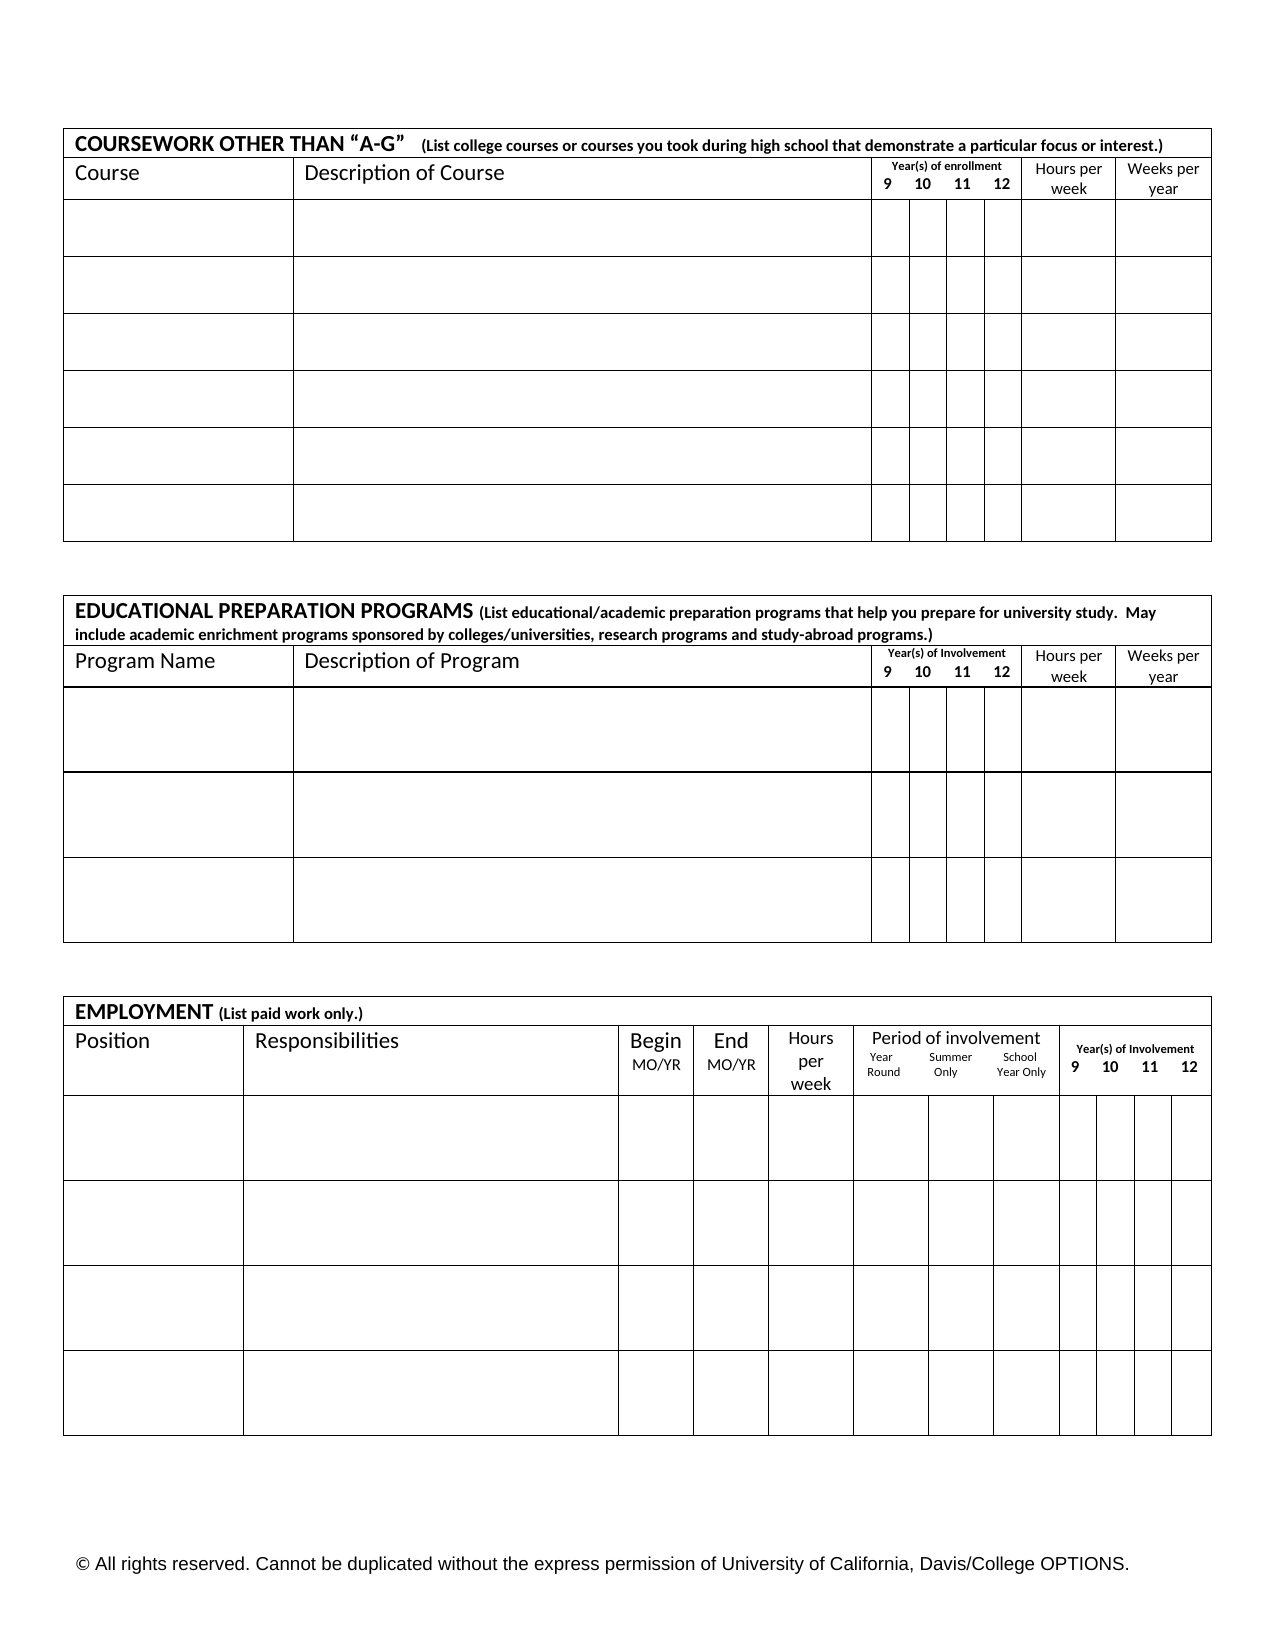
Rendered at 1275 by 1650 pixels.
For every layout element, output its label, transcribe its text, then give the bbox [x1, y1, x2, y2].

table_cell [769, 1181, 853, 1265]
table_cell [985, 200, 1021, 256]
table_cell [854, 1181, 928, 1265]
table_cell Program Name [64, 646, 293, 686]
table_cell [910, 314, 946, 370]
table_header EMPLOYMENT (List paid work only.) [64, 997, 1211, 1025]
table_cell [947, 257, 984, 313]
table_cell [1022, 371, 1115, 427]
table_cell [1060, 1181, 1096, 1265]
table_cell [985, 428, 1021, 484]
table_cell Year(s) of enrollment 9 10 11 12 [872, 158, 1021, 199]
table_cell [929, 1351, 993, 1435]
table_cell Hours per week [1022, 646, 1115, 686]
table_cell [1022, 688, 1115, 771]
table_cell [64, 858, 293, 942]
table_cell [910, 688, 946, 771]
table_cell [619, 1351, 693, 1435]
table_cell [854, 1351, 928, 1435]
table_cell [1116, 314, 1211, 370]
table_cell Position [64, 1026, 243, 1094]
table_cell [985, 257, 1021, 313]
table_cell [1135, 1351, 1171, 1435]
table_cell Responsibilities [244, 1026, 618, 1094]
table_cell [294, 371, 871, 427]
table_cell [1135, 1266, 1171, 1350]
table_cell [910, 200, 946, 256]
table_cell [910, 371, 946, 427]
table_cell [872, 371, 909, 427]
table_cell [985, 773, 1021, 857]
table_cell End MO/YR [694, 1026, 768, 1094]
table_cell [947, 485, 984, 541]
table_cell [994, 1096, 1059, 1180]
table_cell [947, 773, 984, 857]
table_cell [1060, 1351, 1096, 1435]
table_cell [910, 428, 946, 484]
table_cell [769, 1266, 853, 1350]
table_cell Period of involvement Year Summer School Round Only Year Only [854, 1026, 1059, 1094]
table_cell [985, 371, 1021, 427]
table_cell Description of Course [294, 158, 871, 199]
table_cell [619, 1181, 693, 1265]
table_cell [872, 688, 909, 771]
table_cell [1172, 1351, 1211, 1435]
table_cell [64, 1181, 243, 1265]
table_cell [694, 1351, 768, 1435]
table_cell [985, 314, 1021, 370]
table_cell [244, 1096, 618, 1180]
table_cell [294, 428, 871, 484]
table_cell [1116, 858, 1211, 942]
table_cell [1116, 688, 1211, 771]
table_cell [872, 858, 909, 942]
table_cell [64, 314, 293, 370]
table_cell [64, 1096, 243, 1180]
table_cell [244, 1351, 618, 1435]
table_cell [1022, 773, 1115, 857]
table_cell [294, 858, 871, 942]
table_cell [872, 485, 909, 541]
table_cell [929, 1266, 993, 1350]
table_cell [294, 485, 871, 541]
table_cell [910, 257, 946, 313]
table_cell [769, 1351, 853, 1435]
table_cell [294, 773, 871, 857]
table_cell [1116, 485, 1211, 541]
table_cell [1097, 1351, 1134, 1435]
table_cell [64, 1266, 243, 1350]
table_cell [244, 1266, 618, 1350]
table_cell [1135, 1096, 1171, 1180]
table_cell [872, 314, 909, 370]
table_cell [1097, 1181, 1134, 1265]
table_cell [64, 688, 293, 771]
table_cell Begin MO/YR [619, 1026, 693, 1094]
table_cell [947, 428, 984, 484]
table_cell Course [64, 158, 293, 199]
table_cell [947, 314, 984, 370]
table_cell [64, 428, 293, 484]
table_cell [947, 371, 984, 427]
table_cell Description of Program [294, 646, 871, 686]
table_cell [1022, 428, 1115, 484]
table_cell [694, 1181, 768, 1265]
table_cell Year(s) of Involvement 9 10 11 12 [872, 646, 1021, 686]
table_header EDUCATIONAL PREPARATION PROGRAMS (List educational/academic preparation programs that help you prepare for university study. May include academic enrichment programs sponsored by colleges/universities, research programs and study-abroad programs.) [64, 596, 1211, 645]
table_cell [64, 773, 293, 857]
table_cell [1097, 1096, 1134, 1180]
table_cell [1172, 1266, 1211, 1350]
table_cell Hours per week [1022, 158, 1115, 199]
table_cell [294, 257, 871, 313]
table_cell [947, 200, 984, 256]
table_cell [929, 1096, 993, 1180]
table_cell [854, 1266, 928, 1350]
table_cell [294, 200, 871, 256]
table_cell [64, 257, 293, 313]
table_cell [619, 1096, 693, 1180]
table_cell [872, 428, 909, 484]
table_cell [694, 1096, 768, 1180]
table_cell [985, 485, 1021, 541]
table_cell [947, 858, 984, 942]
table_cell [1060, 1266, 1096, 1350]
table_cell Year(s) of Involvement 9 10 11 12 [1060, 1026, 1211, 1094]
table_cell [1022, 858, 1115, 942]
table_cell [910, 485, 946, 541]
table_cell [64, 371, 293, 427]
table_cell Weeks per year [1116, 158, 1211, 199]
table_cell [1022, 485, 1115, 541]
table_cell [64, 1351, 243, 1435]
table_cell [1022, 314, 1115, 370]
table_cell [1172, 1096, 1211, 1180]
table_cell [294, 314, 871, 370]
table_cell [294, 688, 871, 771]
table_cell [244, 1181, 618, 1265]
table_cell [1097, 1266, 1134, 1350]
table_cell [872, 257, 909, 313]
table_cell [872, 773, 909, 857]
table_cell [64, 200, 293, 256]
table_cell [1116, 257, 1211, 313]
table_cell [1022, 257, 1115, 313]
table_cell [985, 858, 1021, 942]
table_cell [910, 773, 946, 857]
table_cell [1135, 1181, 1171, 1265]
table_cell [985, 688, 1021, 771]
table_cell [1172, 1181, 1211, 1265]
table_cell [854, 1096, 928, 1180]
table_header COURSEWORK OTHER THAN “A-G” (List college courses or courses you took during high school that demonstrate a particular focus or interest.) [64, 129, 1211, 157]
table_cell Weeks per year [1116, 646, 1211, 686]
table_cell [994, 1351, 1059, 1435]
table_cell [1116, 773, 1211, 857]
table_cell [1022, 200, 1115, 256]
table_cell [1116, 428, 1211, 484]
table_cell [872, 200, 909, 256]
table_cell [910, 858, 946, 942]
table_cell [994, 1181, 1059, 1265]
table_cell [947, 688, 984, 771]
table_cell [994, 1266, 1059, 1350]
table_cell [64, 485, 293, 541]
table_cell [1116, 371, 1211, 427]
table_cell [769, 1096, 853, 1180]
table_cell Hours per week [769, 1026, 853, 1094]
table_cell [1060, 1096, 1096, 1180]
table_cell [694, 1266, 768, 1350]
table_cell [1116, 200, 1211, 256]
table_cell [929, 1181, 993, 1265]
table_cell [619, 1266, 693, 1350]
